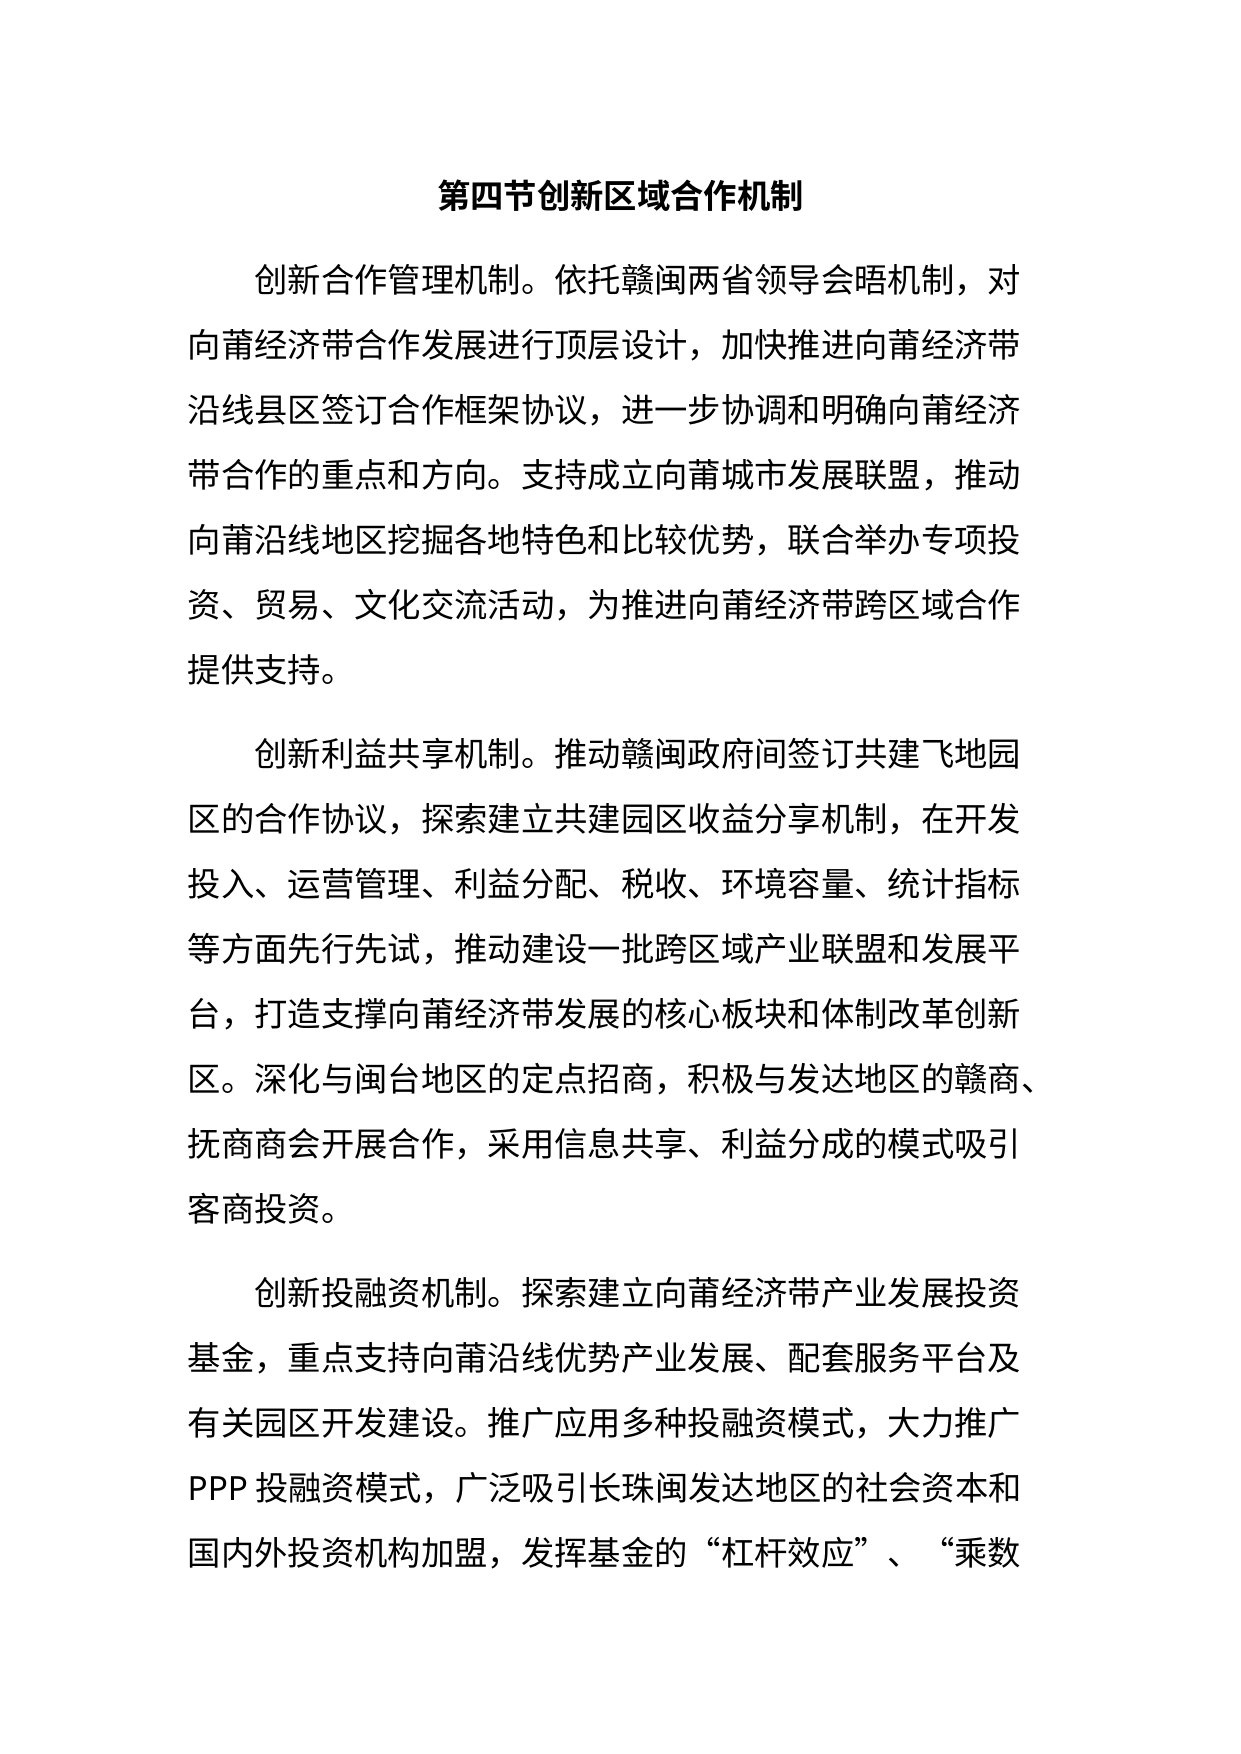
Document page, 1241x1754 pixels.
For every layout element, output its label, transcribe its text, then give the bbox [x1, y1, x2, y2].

text 第四节创新区域合作机制 [187, 162, 1053, 227]
text 创新利益共享机制。推动赣闽政府间签订共建飞地园区的合作协议，探索建立共建园区收益分享机制，在开发投入、运营管理、利益分配、税收、环境容量、统计指标等方面先行先试，推动建设一批跨区域产业联盟和发展平台，打造支撑向莆经济带发展的核心板块和体制改革创新区。深化与闽台地区的定点招商，积极与发达地区的赣商、抚商商会开展合作，采用信息共享、利益分成的模式吸引客商投资。 [187, 719, 1053, 1239]
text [187, 1258, 1053, 1583]
text 创新合作管理机制。依托赣闽两省领导会晤机制，对向莆经济带合作发展进行顶层设计，加快推进向莆经济带沿线县区签订合作框架协议，进一步协调和明确向莆经济带合作的重点和方向。支持成立向莆城市发展联盟，推动向莆沿线地区挖掘各地特色和比较优势，联合举办专项投资、贸易、文化交流活动，为推进向莆经济带跨区域合作提供支持。 [187, 246, 1053, 701]
